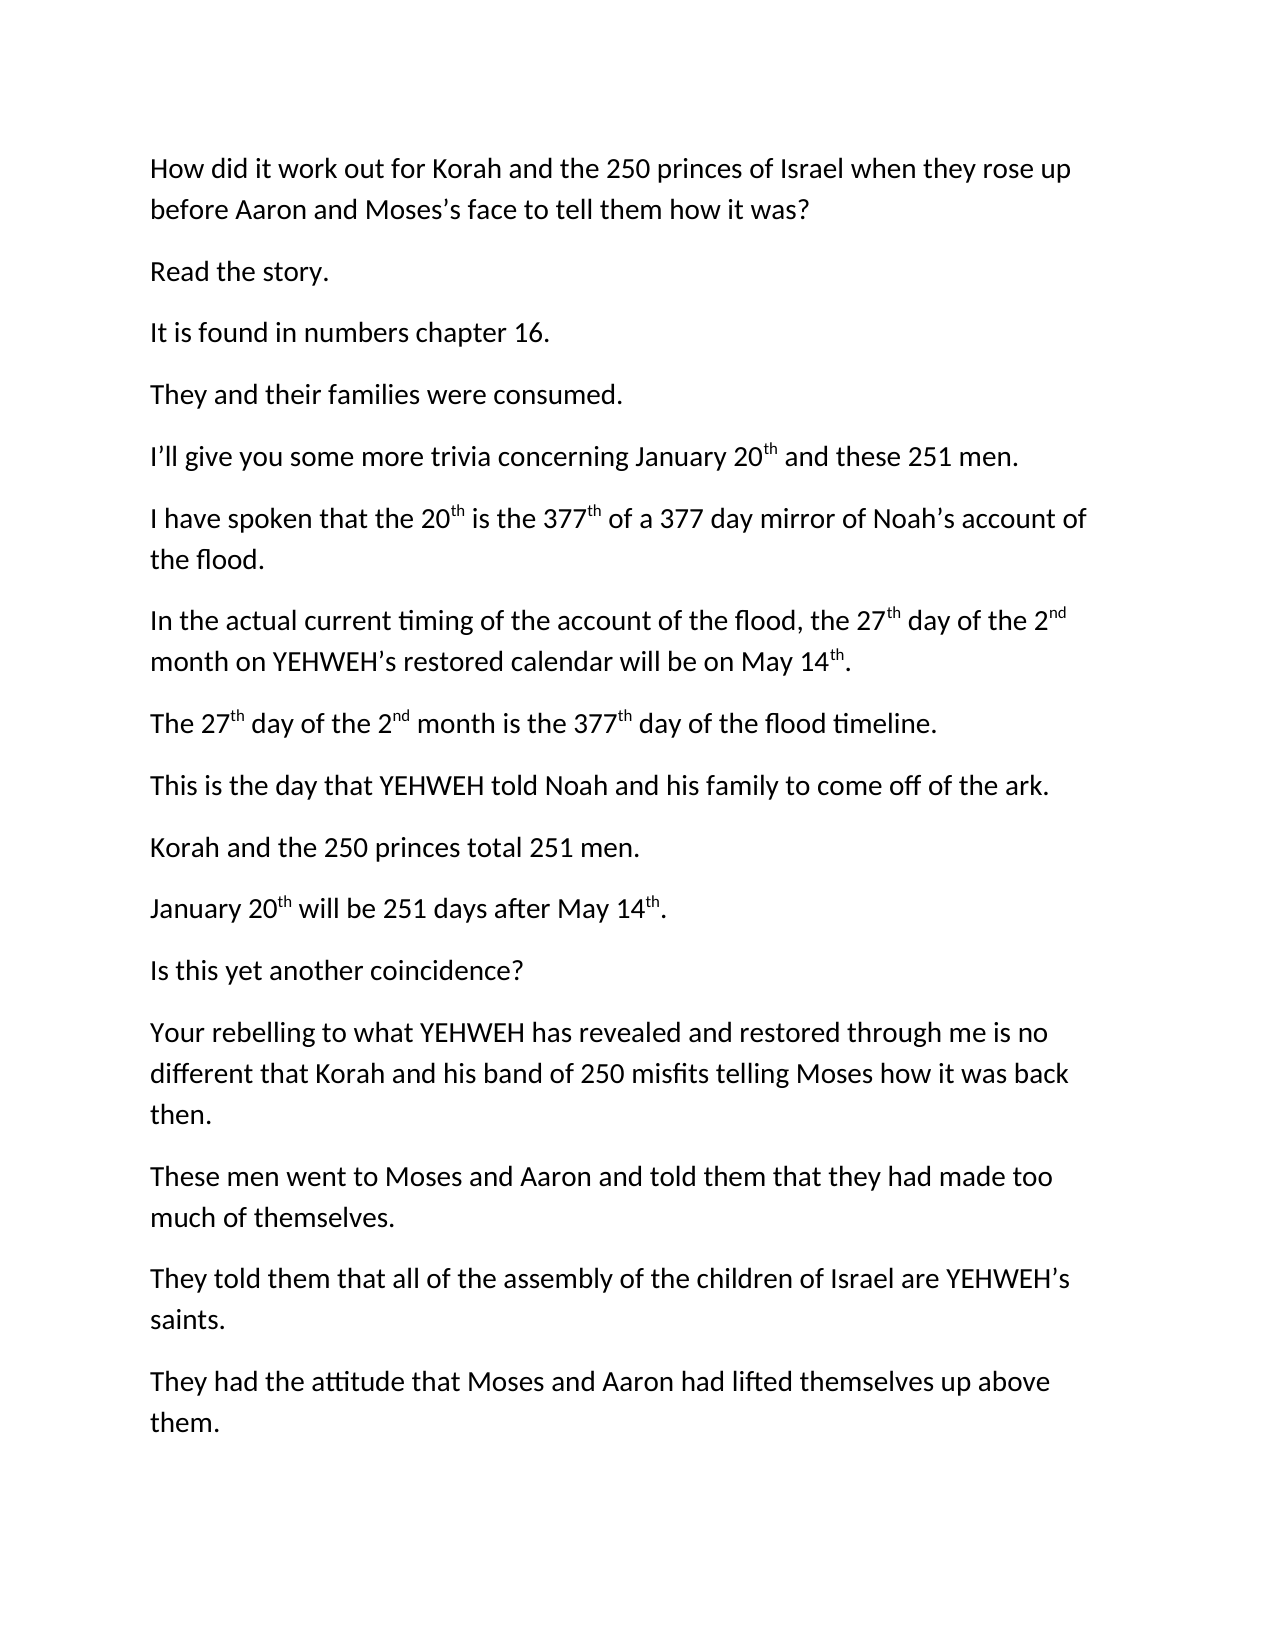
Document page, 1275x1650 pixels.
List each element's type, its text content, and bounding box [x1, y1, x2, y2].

text Is this yet another coincidence? [150, 952, 1125, 988]
text This is the day that YEHWEH told Noah and his family to come off of the ark. [150, 767, 1125, 803]
text How did it work out for Korah and the 250 princes of Israel when they rose up before Aaron and Moses’s face to tell them how it was? [150, 150, 1125, 227]
text They had the attitude that Moses and Aaron had lifted themselves up above them. [150, 1363, 1125, 1440]
text January 20th will be 251 days after May 14th. [150, 891, 1125, 926]
text Korah and the 250 princes total 251 men. [150, 829, 1125, 864]
text In the actual current timing of the account of the flood, the 27th day of the 2nd month on YEHWEH’s restored calendar will be on May 14th. [150, 602, 1125, 679]
text I have spoken that the 20th is the 377th of a 377 day mirror of Noah’s account of the flood. [150, 500, 1125, 576]
text The 27th day of the 2nd month is the 377th day of the flood timeline. [150, 705, 1125, 741]
text Read the story. [150, 253, 1125, 288]
text These men went to Moses and Aaron and told them that they had made too much of themselves. [150, 1158, 1125, 1234]
text Your rebelling to what YEHWEH has revealed and restored through me is no different that Korah and his band of 250 misfits telling Moses how it was back then. [150, 1014, 1125, 1132]
text It is found in numbers chapter 16. [150, 314, 1125, 350]
text They told them that all of the assembly of the children of Israel are YEHWEH’s saints. [150, 1260, 1125, 1337]
text They and their families were consumed. [150, 376, 1125, 412]
text I’ll give you some more trivia concerning January 20th and these 251 men. [150, 438, 1125, 474]
